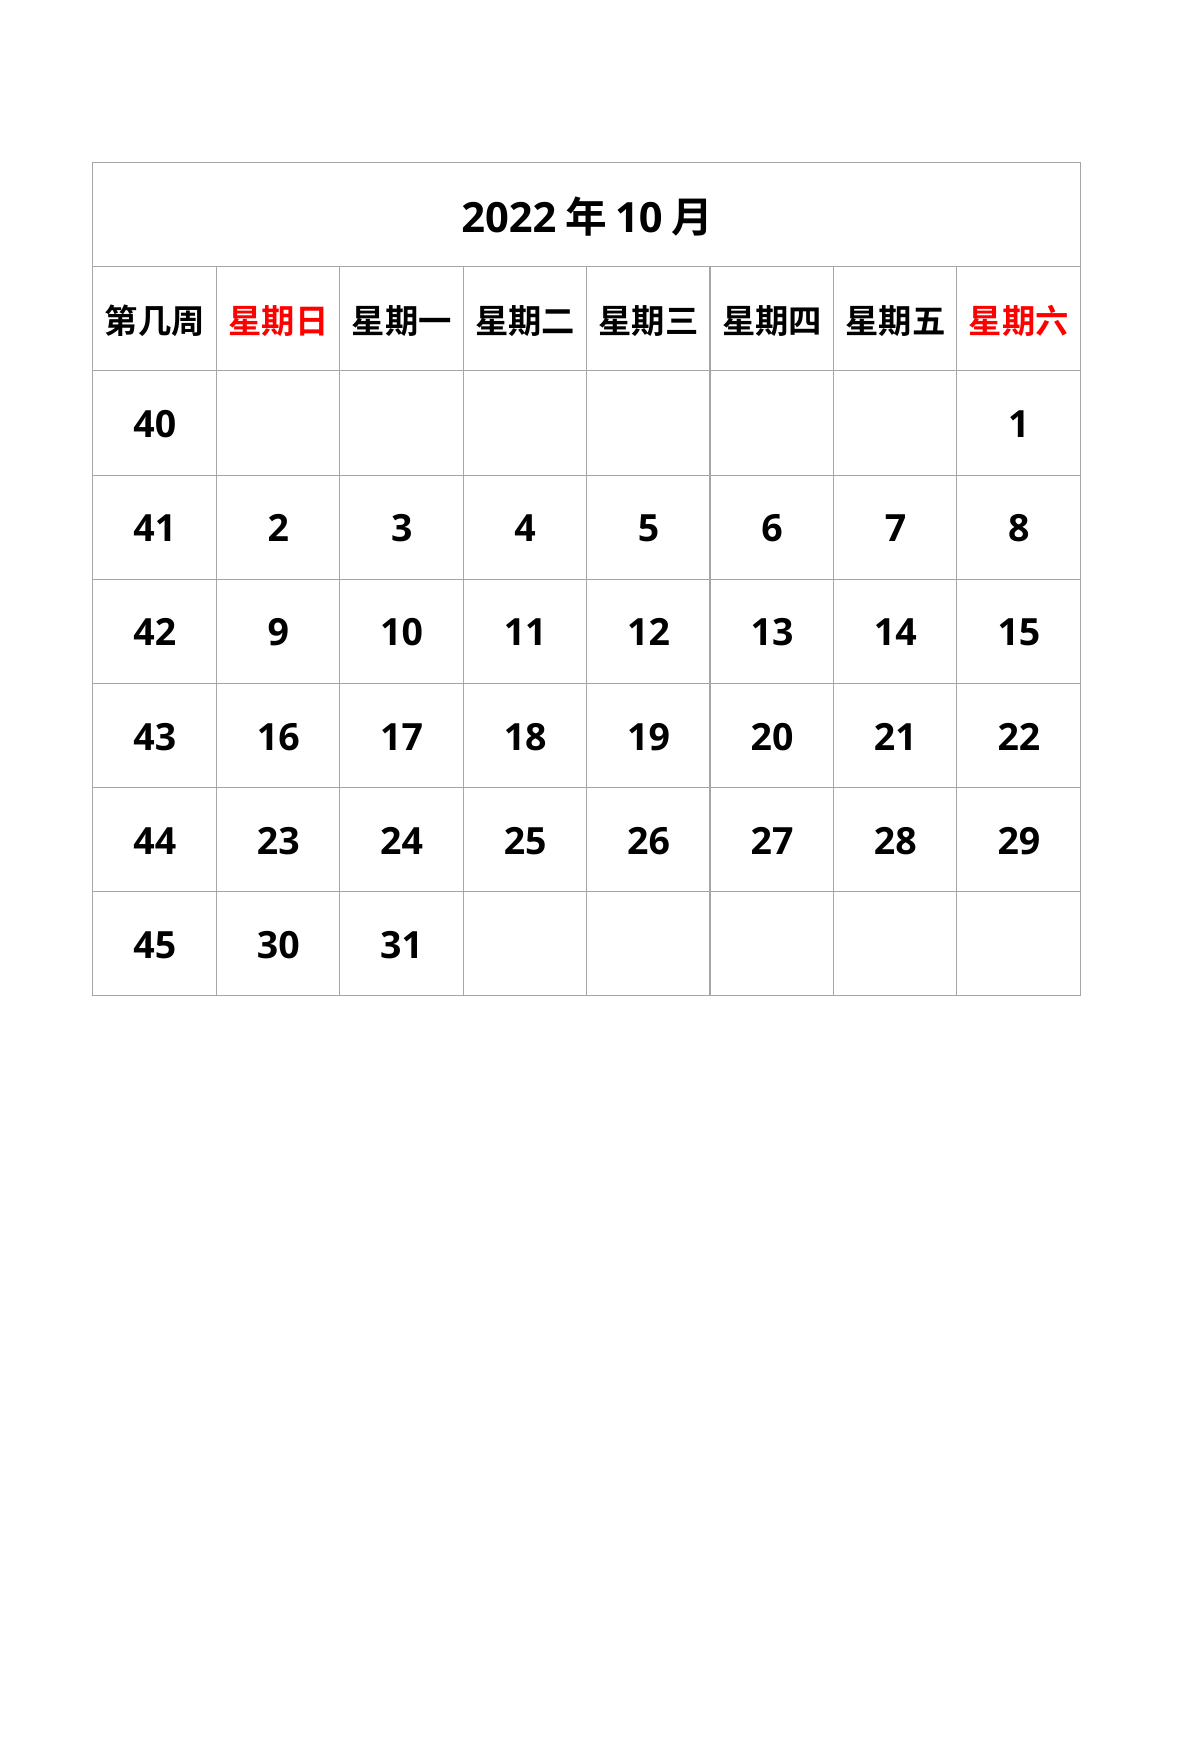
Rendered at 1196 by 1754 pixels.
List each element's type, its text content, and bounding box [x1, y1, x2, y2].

table_cell [340, 371, 463, 474]
table_cell [834, 371, 956, 474]
table_cell 30 [217, 892, 339, 995]
table_cell [711, 892, 833, 995]
table_cell 17 [340, 684, 463, 787]
table_cell 10 [340, 580, 463, 683]
table_cell 8 [957, 476, 1080, 579]
table_cell 第几周 [93, 267, 216, 370]
table_cell 19 [587, 684, 709, 787]
table_cell 24 [340, 788, 463, 891]
table_cell 28 [834, 788, 956, 891]
table_cell 13 [711, 580, 833, 683]
table_cell 18 [464, 684, 586, 787]
table_header 2022年10月 [93, 163, 1080, 266]
table_cell [464, 371, 586, 474]
table_cell [834, 892, 956, 995]
table_cell [464, 892, 586, 995]
table_cell 41 [93, 476, 216, 579]
table_cell 星期四 [711, 267, 833, 370]
table_cell 45 [93, 892, 216, 995]
table_cell 42 [93, 580, 216, 683]
table_cell [587, 892, 709, 995]
table_cell 星期六 [957, 267, 1080, 370]
table_cell [587, 371, 709, 474]
table_cell 5 [587, 476, 709, 579]
table_cell 27 [711, 788, 833, 891]
table_cell 26 [587, 788, 709, 891]
table_cell 6 [711, 476, 833, 579]
table_cell [217, 371, 339, 474]
table_cell 21 [834, 684, 956, 787]
table_cell 20 [711, 684, 833, 787]
table_cell 1 [957, 371, 1080, 474]
table_cell 12 [587, 580, 709, 683]
table_cell 星期五 [834, 267, 956, 370]
table_cell 星期二 [464, 267, 586, 370]
table_cell 29 [957, 788, 1080, 891]
table_cell 43 [93, 684, 216, 787]
table_cell 星期一 [340, 267, 463, 370]
table_cell 3 [340, 476, 463, 579]
table_cell 25 [464, 788, 586, 891]
table_cell 16 [217, 684, 339, 787]
table_cell [957, 892, 1080, 995]
table_cell 9 [217, 580, 339, 683]
table_cell 31 [340, 892, 463, 995]
table_cell 星期日 [217, 267, 339, 370]
table_cell 星期三 [587, 267, 709, 370]
table_cell 44 [93, 788, 216, 891]
table_cell 2 [217, 476, 339, 579]
table_cell 23 [217, 788, 339, 891]
table_cell 4 [464, 476, 586, 579]
table_cell 40 [93, 371, 216, 474]
table_cell 7 [834, 476, 956, 579]
table_cell 11 [464, 580, 586, 683]
table_cell 15 [957, 580, 1080, 683]
table_cell 14 [834, 580, 956, 683]
table_cell [711, 371, 833, 474]
table_cell 22 [957, 684, 1080, 787]
